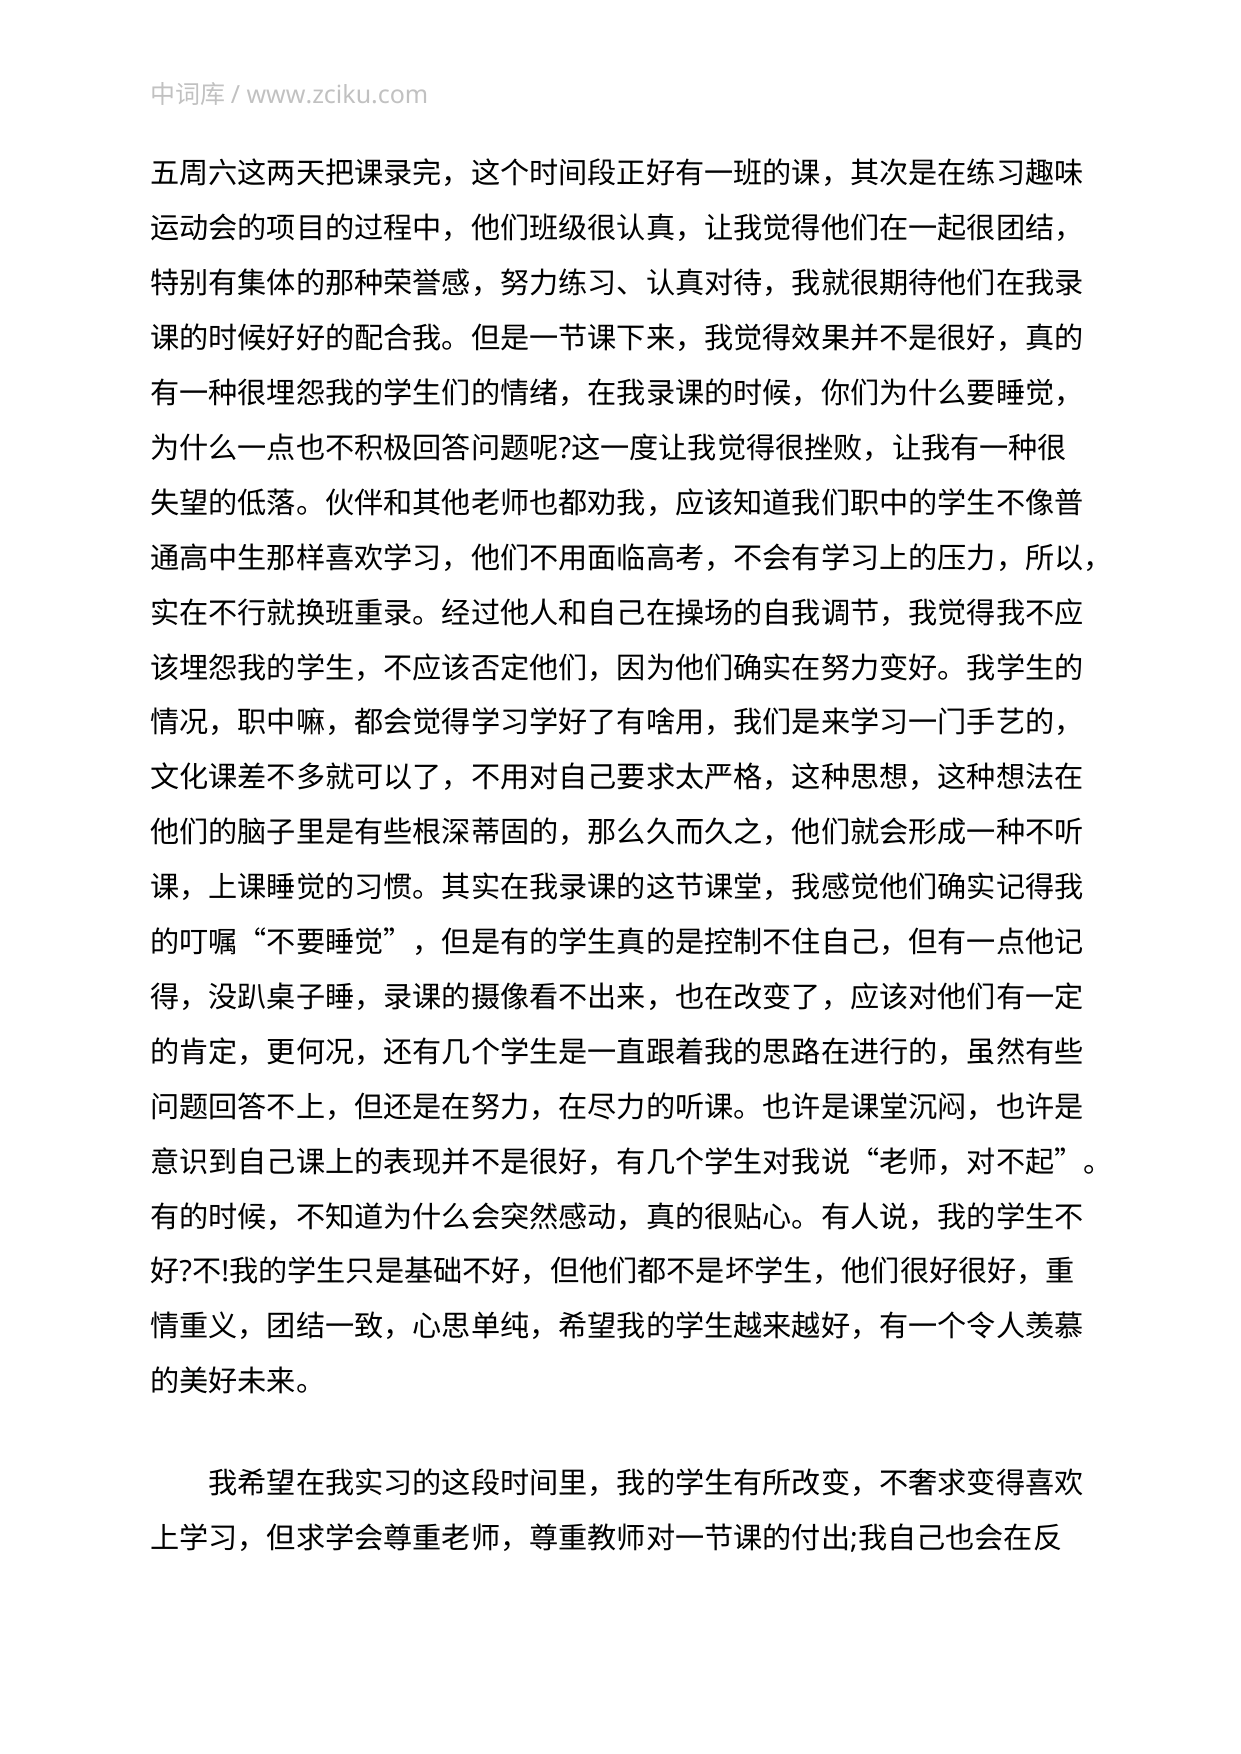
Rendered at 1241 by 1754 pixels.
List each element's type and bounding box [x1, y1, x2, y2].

text [150, 150, 1090, 1400]
text [150, 1460, 1090, 1557]
